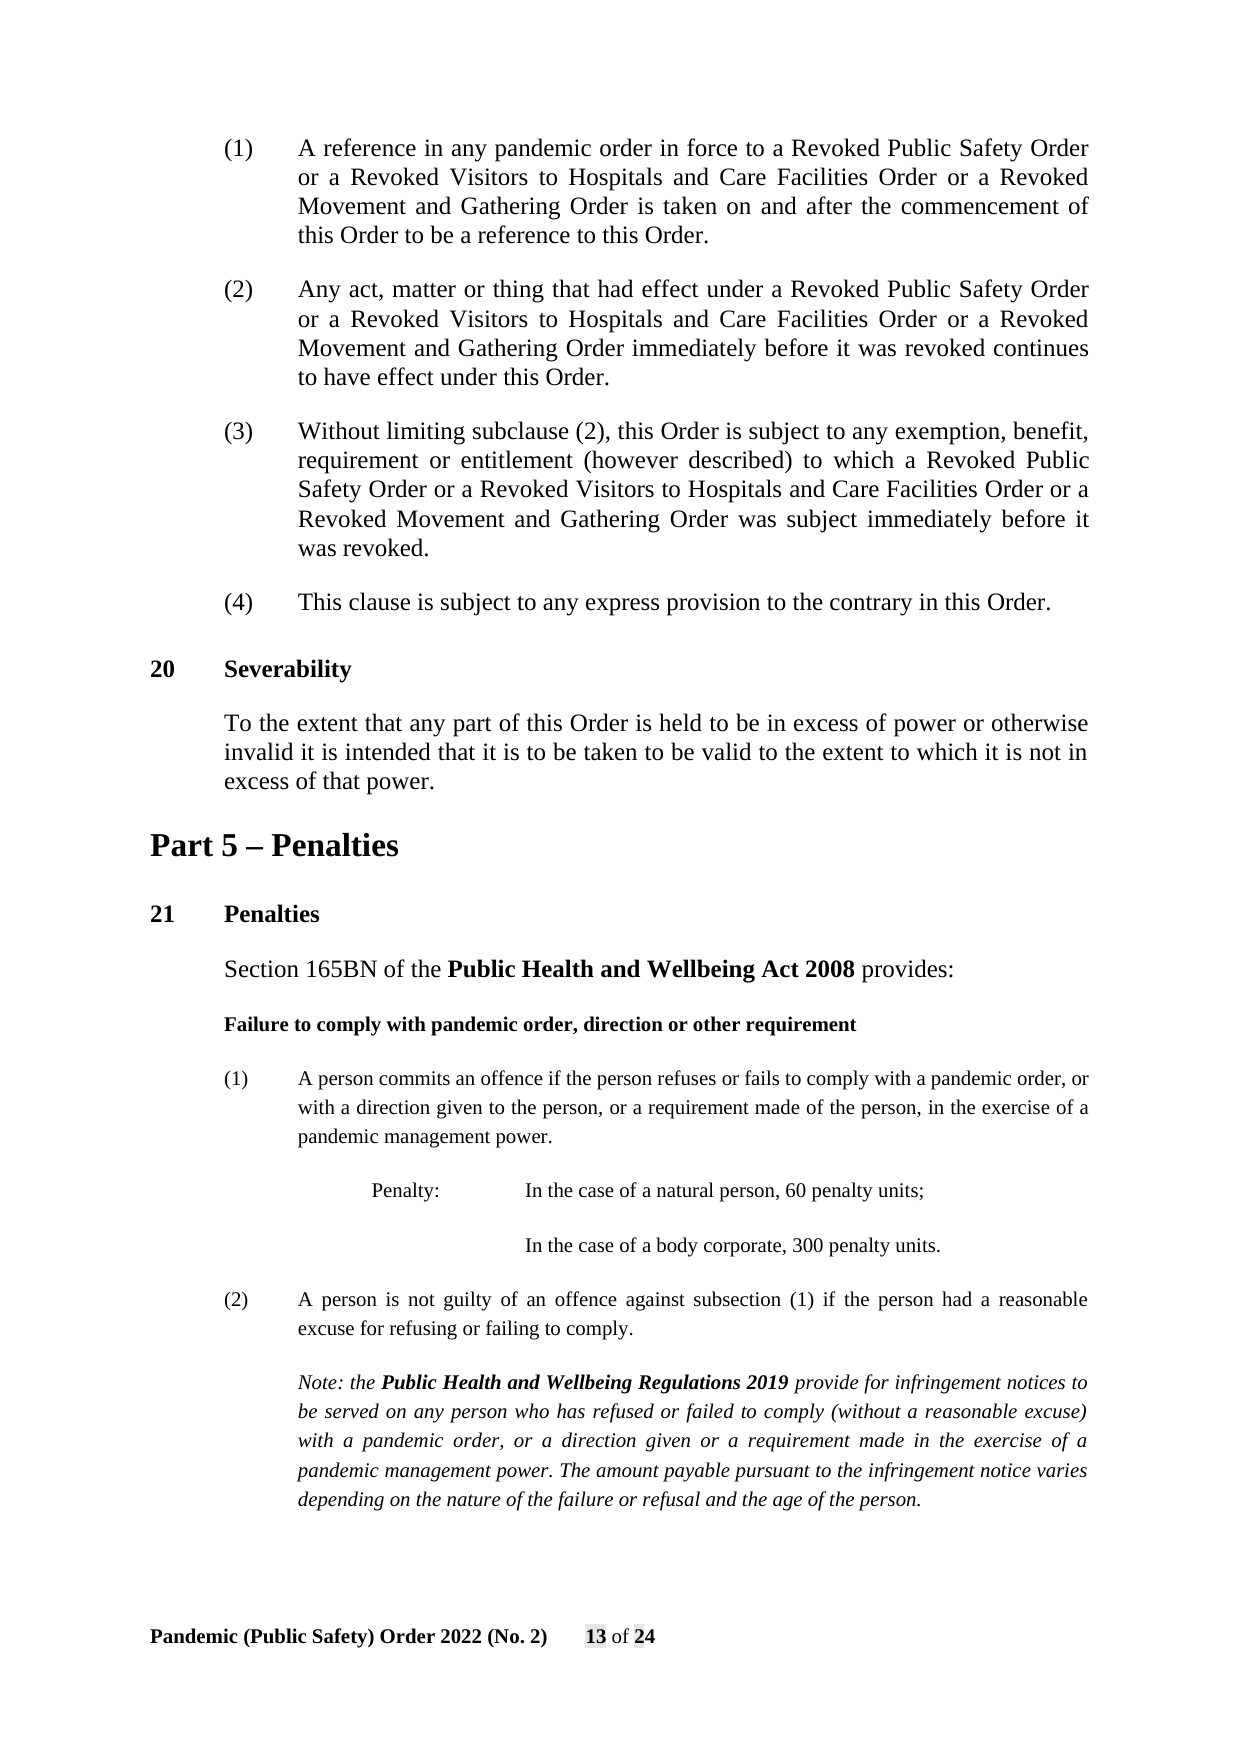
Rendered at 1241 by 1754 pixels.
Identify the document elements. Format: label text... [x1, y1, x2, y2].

list This clause is subject to any express provision to the contrary in this Order. [224, 587, 1090, 616]
list Without limiting subclause (2), this Order is subject to any exemption, benefit, requirement or entitlement (however described) to which a Revoked Public Safety Order or a Revoked Visitors to Hospitals and Care Facilities Order or a Revoked Movement and Gathering Order was subject immediately before it was revoked. [224, 416, 1090, 562]
list A reference in any pandemic order in force to a Revoked Public Safety Order or a Revoked Visitors to Hospitals and Care Facilities Order or a Revoked Movement and Gathering Order is taken on and after the commencement of this Order to be a reference to this Order. [224, 133, 1090, 249]
text Penalty: In the case of a natural person, 60 penalty units; [371, 1174, 1090, 1204]
list A person commits an offence if the person refuses or fails to comply with a pandemic order, or with a direction given to the person, or a requirement made of the person, in the exercise of a pandemic management power. [224, 1062, 1090, 1149]
subtitle Penalties [150, 899, 1090, 929]
subtitle Failure to comply with pandemic order, direction or other requirement [224, 1008, 1090, 1037]
subtitle Part 5 – Penalties [150, 833, 1090, 862]
list Any act, matter or thing that had effect under a Revoked Public Safety Order or a Revoked Visitors to Hospitals and Care Facilities Order or a Revoked Movement and Gathering Order immediately before it was revoked continues to have effect under this Order. [224, 274, 1090, 391]
subtitle Severability [150, 654, 1090, 683]
list A person is not guilty of an offence against subsection (1) if the person had a reasonable excuse for refusing or failing to comply. [224, 1283, 1090, 1341]
text To the extent that any part of this Order is held to be in excess of power or otherwise invalid it is intended that it is to be taken to be valid to the extent to which it is not in excess of that power. [224, 708, 1090, 795]
text In the case of a body corporate, 300 penalty units. [371, 1229, 1090, 1258]
text Note: the Public Health and Wellbeing Regulations 2019 provide for infringement notices to be served on any person who has refused or failed to comply (without a reasonable excuse) with a pandemic order, or a direction given or a requirement made in the exercise of a pandemic management power. The amount payable pursuant to the infringement notice varies depending on the nature of the failure or refusal and the age of the person. [298, 1366, 1090, 1512]
text Section 165BN of the Public Health and Wellbeing Act 2008 provides: [224, 954, 1090, 983]
